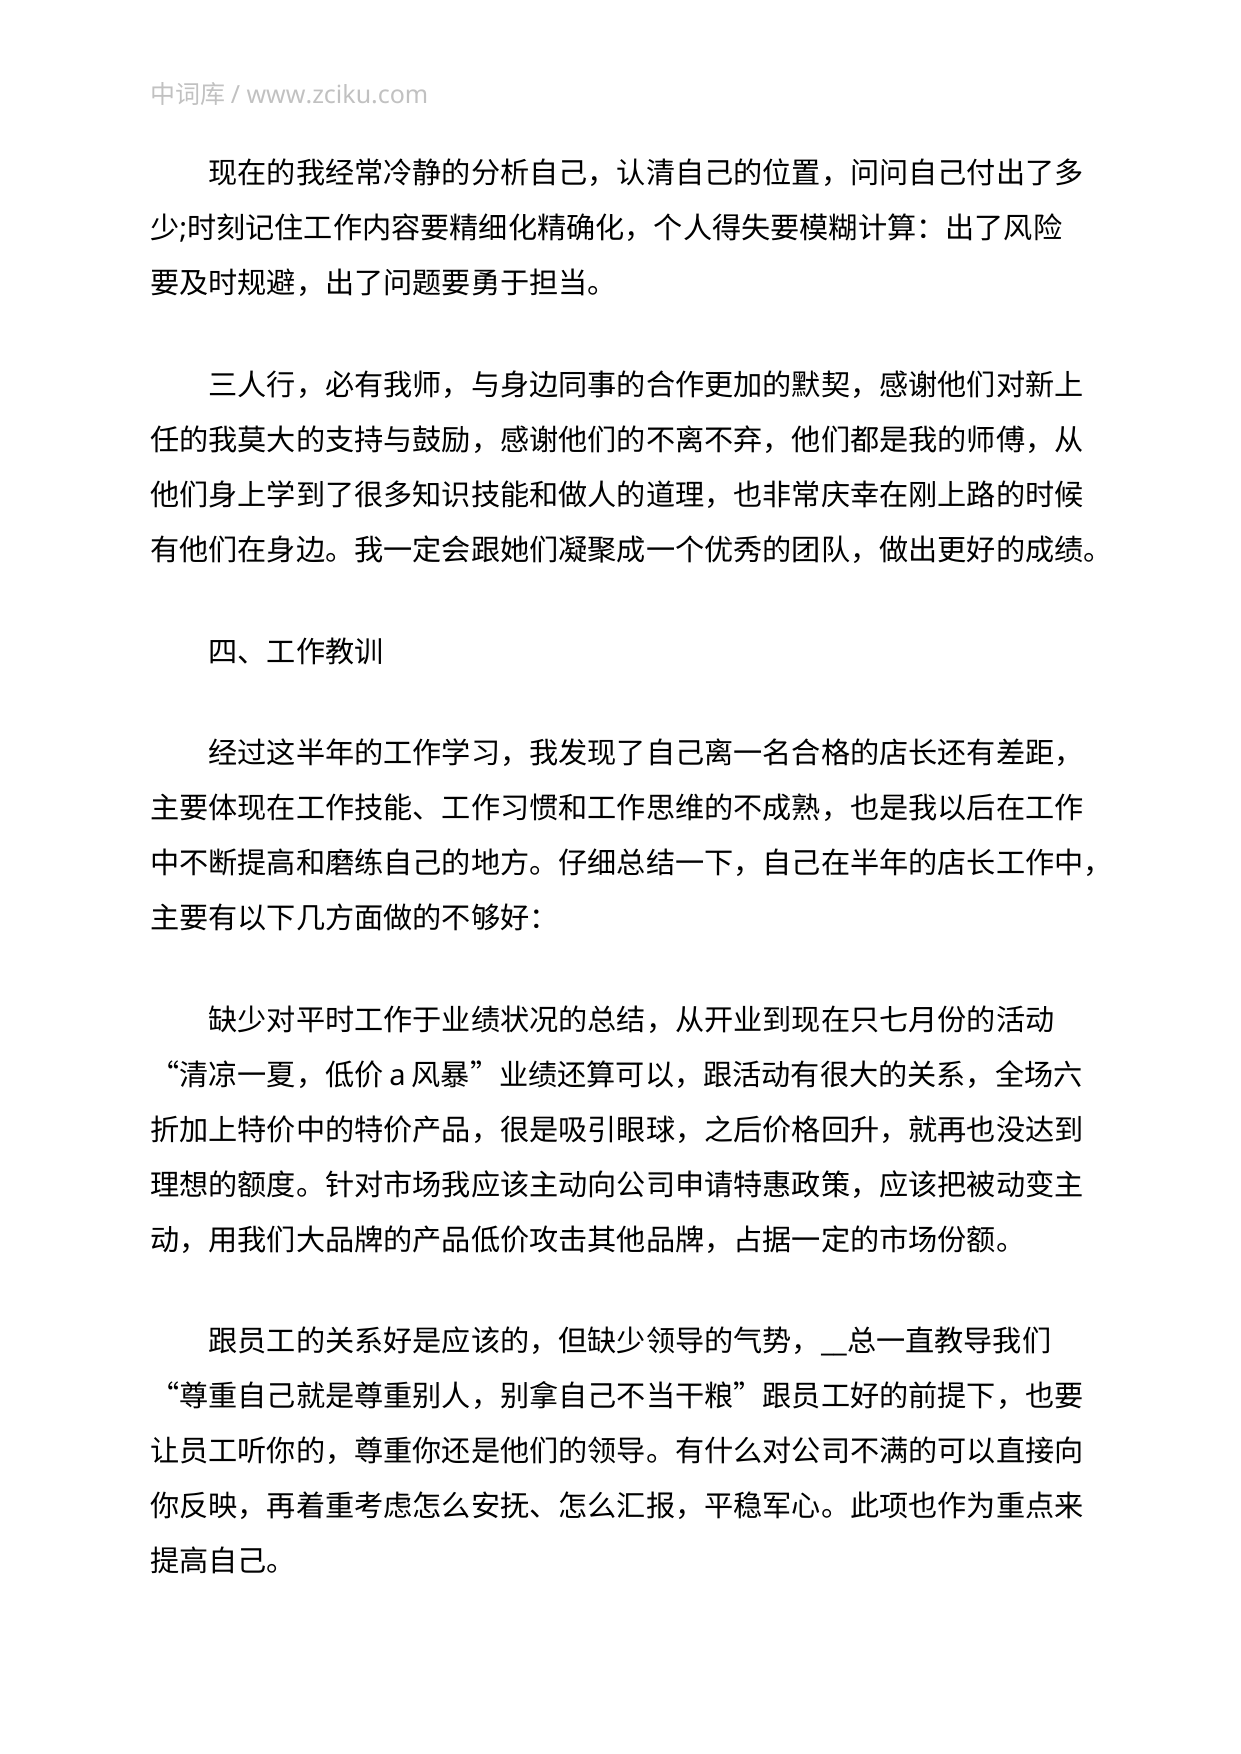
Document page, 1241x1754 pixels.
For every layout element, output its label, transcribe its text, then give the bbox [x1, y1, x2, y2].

text 缺少对平时工作于业绩状况的总结，从开业到现在只七月份的活动“清凉一夏，低价a风暴”业绩还算可以，跟活动有很大的关系，全场六折加上特价中的特价产品，很是吸引眼球，之后价格回升，就再也没达到理想的额度。针对市场我应该主动向公司申请特惠政策，应该把被动变主动，用我们大品牌的产品低价攻击其他品牌，占据一定的市场份额。 [150, 996, 1090, 1258]
text 经过这半年的工作学习，我发现了自己离一名合格的店长还有差距，主要体现在工作技能、工作习惯和工作思维的不成熟，也是我以后在工作中不断提高和磨练自己的地方。仔细总结一下，自己在半年的店长工作中，主要有以下几方面做的不够好： [150, 730, 1090, 937]
text 跟员工的关系好是应该的，但缺少领导的气势，__总一直教导我们“尊重自己就是尊重别人，别拿自己不当干粮”跟员工好的前提下，也要让员工听你的，尊重你还是他们的领导。有什么对公司不满的可以直接向你反映，再着重考虑怎么安抚、怎么汇报，平稳军心。此项也作为重点来提高自己。 [150, 1318, 1090, 1580]
text 三人行，必有我师，与身边同事的合作更加的默契，感谢他们对新上任的我莫大的支持与鼓励，感谢他们的不离不弃，他们都是我的师傅，从他们身上学到了很多知识技能和做人的道理，也非常庆幸在刚上路的时候有他们在身边。我一定会跟她们凝聚成一个优秀的团队，做出更好的成绩。 [150, 362, 1090, 569]
text 四、工作教训 [150, 628, 1090, 670]
text 现在的我经常冷静的分析自己，认清自己的位置，问问自己付出了多少;时刻记住工作内容要精细化精确化，个人得失要模糊计算：出了风险要及时规避，出了问题要勇于担当。 [150, 150, 1090, 302]
